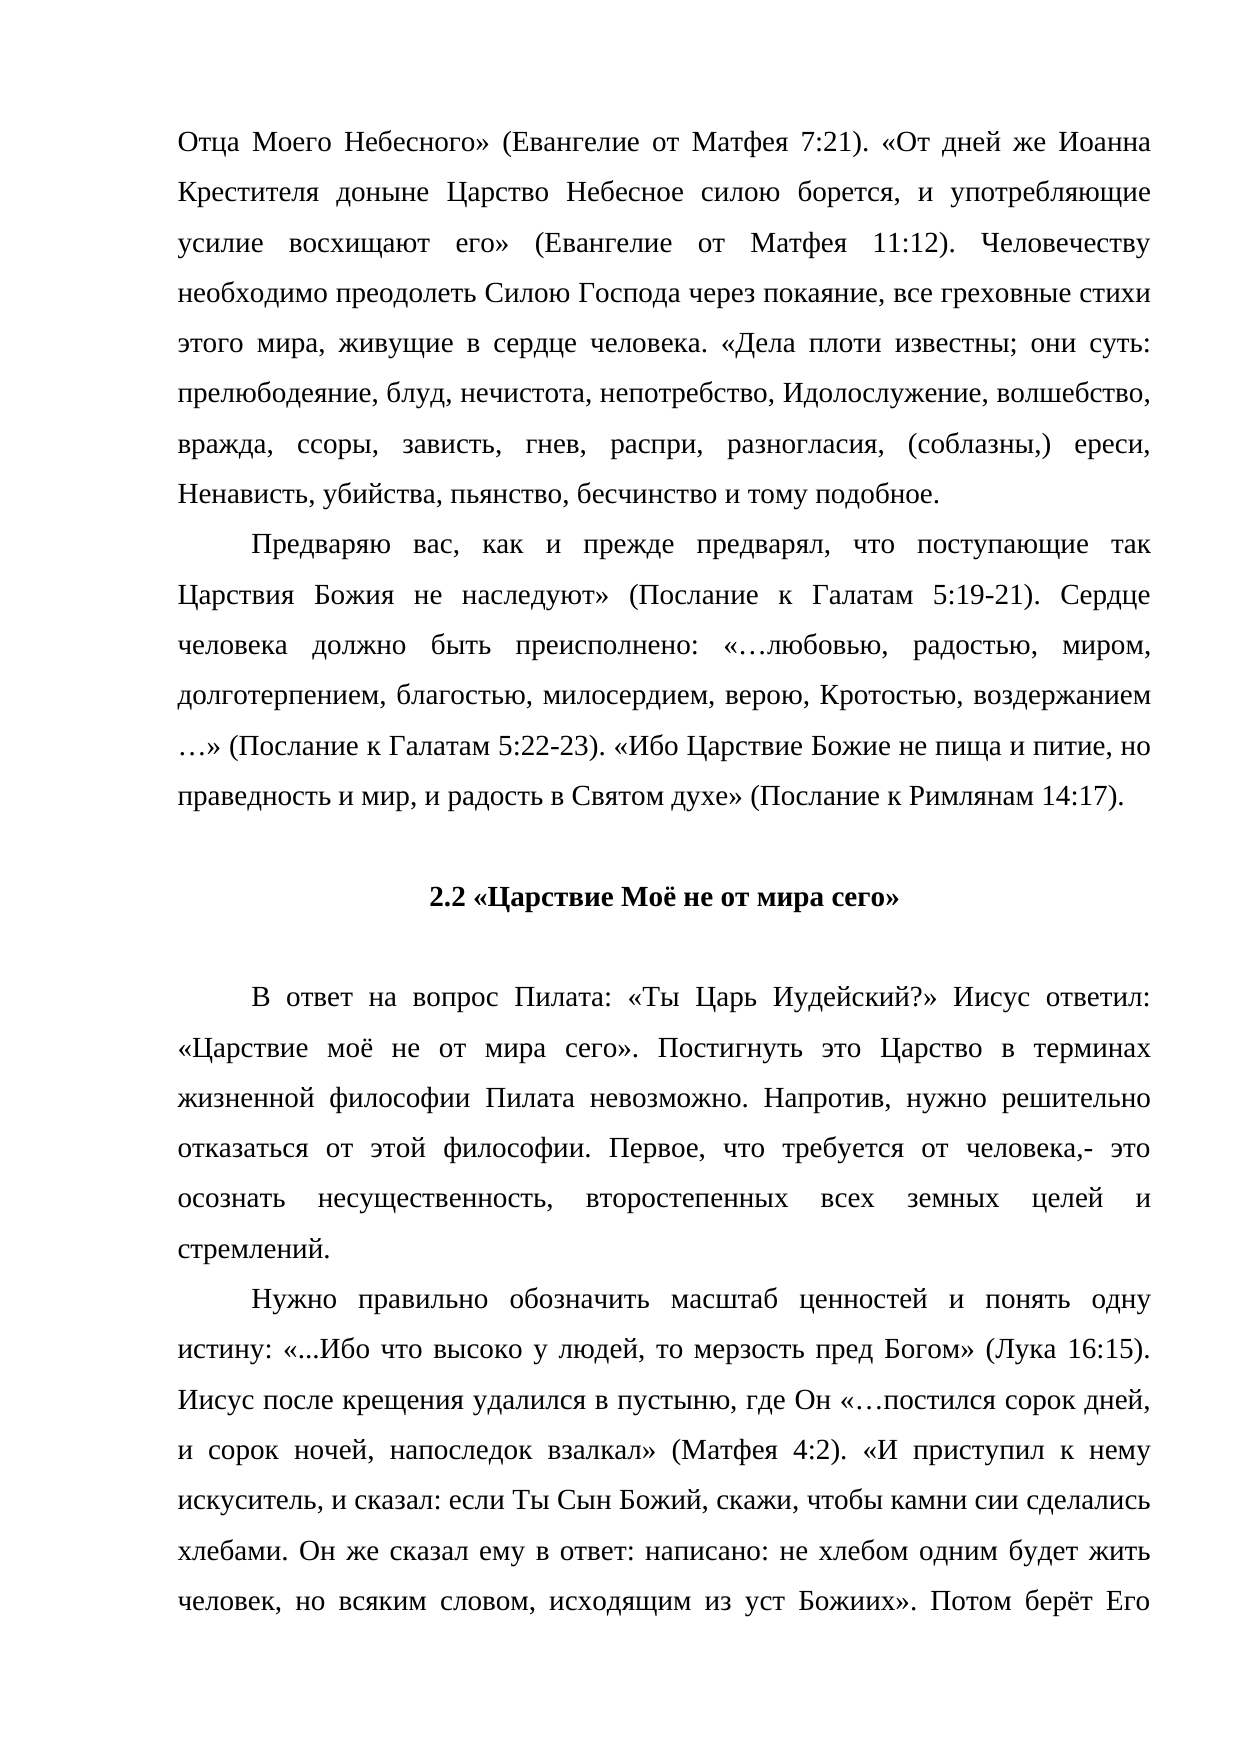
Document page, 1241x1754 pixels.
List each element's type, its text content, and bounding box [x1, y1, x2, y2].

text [177, 124, 1152, 510]
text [177, 1281, 1152, 1617]
text Предваряю вас, как и прежде предварял, что поступающие так Царствия Божия не наследуют» (Послание к Галатам 5:19-21). Сердце человека должно быть преисполнено: «…любовью, радостью, миром, долготерпением, благостью, милосердием, верою, Кротостью, воздержанием …» (Послание к Галатам 5:22-23). «Ибо Царствие Божие не пища и питие, но праведность и мир, и радость в Святом духе» (Послание к Римлянам 14:17). [177, 527, 1152, 812]
text 2.2 «Царствие Моё не от мира сего» [177, 879, 1152, 912]
text В ответ на вопрос Пилата: «Ты Царь Иудейский?» Иисус ответил: «Царствие моё не от мира сего». Постигнуть это Царство в терминах жизненной философии Пилата невозможно. Напротив, нужно решительно отказаться от этой философии. Первое, что требуется от человека,- это осознать несущественность, второстепенных всех земных целей и стремлений. [177, 979, 1152, 1264]
